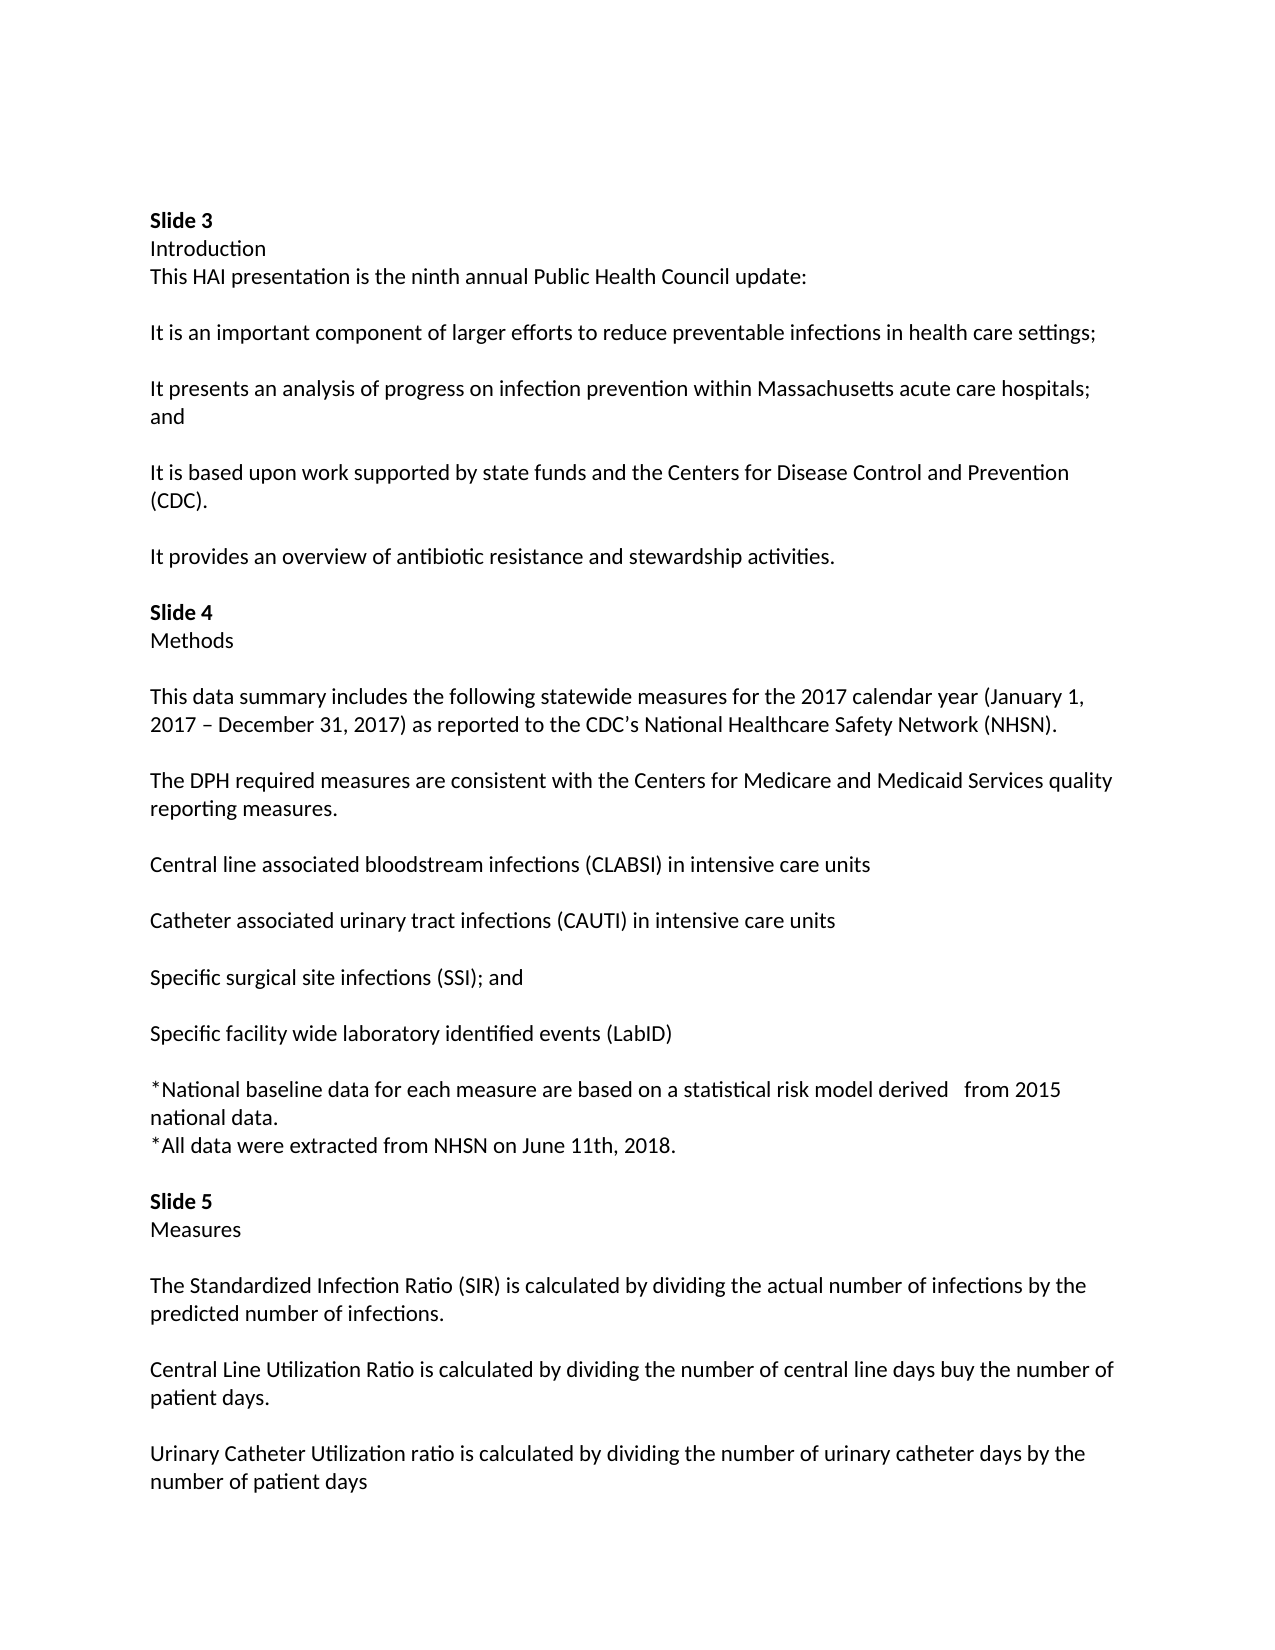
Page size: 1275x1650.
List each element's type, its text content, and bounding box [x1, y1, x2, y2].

text It is based upon work supported by state funds and the Centers for Disease Control and Prevention (CDC). [150, 458, 1125, 514]
text Introduction [150, 234, 1125, 262]
text *National baseline data for each measure are based on a statistical risk model derived from 2015 national data. [150, 1075, 1125, 1131]
text Methods [150, 626, 1125, 654]
text Measures [150, 1215, 1125, 1243]
text This HAI presentation is the ninth annual Public Health Council update: [150, 262, 1125, 290]
text Slide 3 [150, 206, 1125, 234]
text Central Line Utilization Ratio is calculated by dividing the number of central line days buy the number of patient days. [150, 1355, 1125, 1411]
text This data summary includes the following statewide measures for the 2017 calendar year (January 1, 2017 – December 31, 2017) as reported to the CDC’s National Healthcare Safety Network (NHSN). [150, 682, 1125, 738]
text It provides an overview of antibiotic resistance and stewardship activities. [150, 542, 1125, 570]
text *All data were extracted from NHSN on June 11th, 2018. [150, 1131, 1125, 1159]
text Catheter associated urinary tract infections (CAUTI) in intensive care units [150, 907, 1125, 934]
text The Standardized Infection Ratio (SIR) is calculated by dividing the actual number of infections by the predicted number of infections. [150, 1271, 1125, 1327]
text Slide 5 [150, 1187, 1125, 1215]
text Slide 4 [150, 598, 1125, 626]
text Specific facility wide laboratory identified events (LabID) [150, 1019, 1125, 1047]
text Urinary Catheter Utilization ratio is calculated by dividing the number of urinary catheter days by the number of patient days [150, 1439, 1125, 1495]
text The DPH required measures are consistent with the Centers for Medicare and Medicaid Services quality reporting measures. [150, 766, 1125, 822]
text Central line associated bloodstream infections (CLABSI) in intensive care units [150, 851, 1125, 878]
text Specific surgical site infections (SSI); and [150, 963, 1125, 991]
text It presents an analysis of progress on infection prevention within Massachusetts acute care hospitals; and [150, 374, 1125, 430]
text It is an important component of larger efforts to reduce preventable infections in health care settings; [150, 318, 1125, 346]
